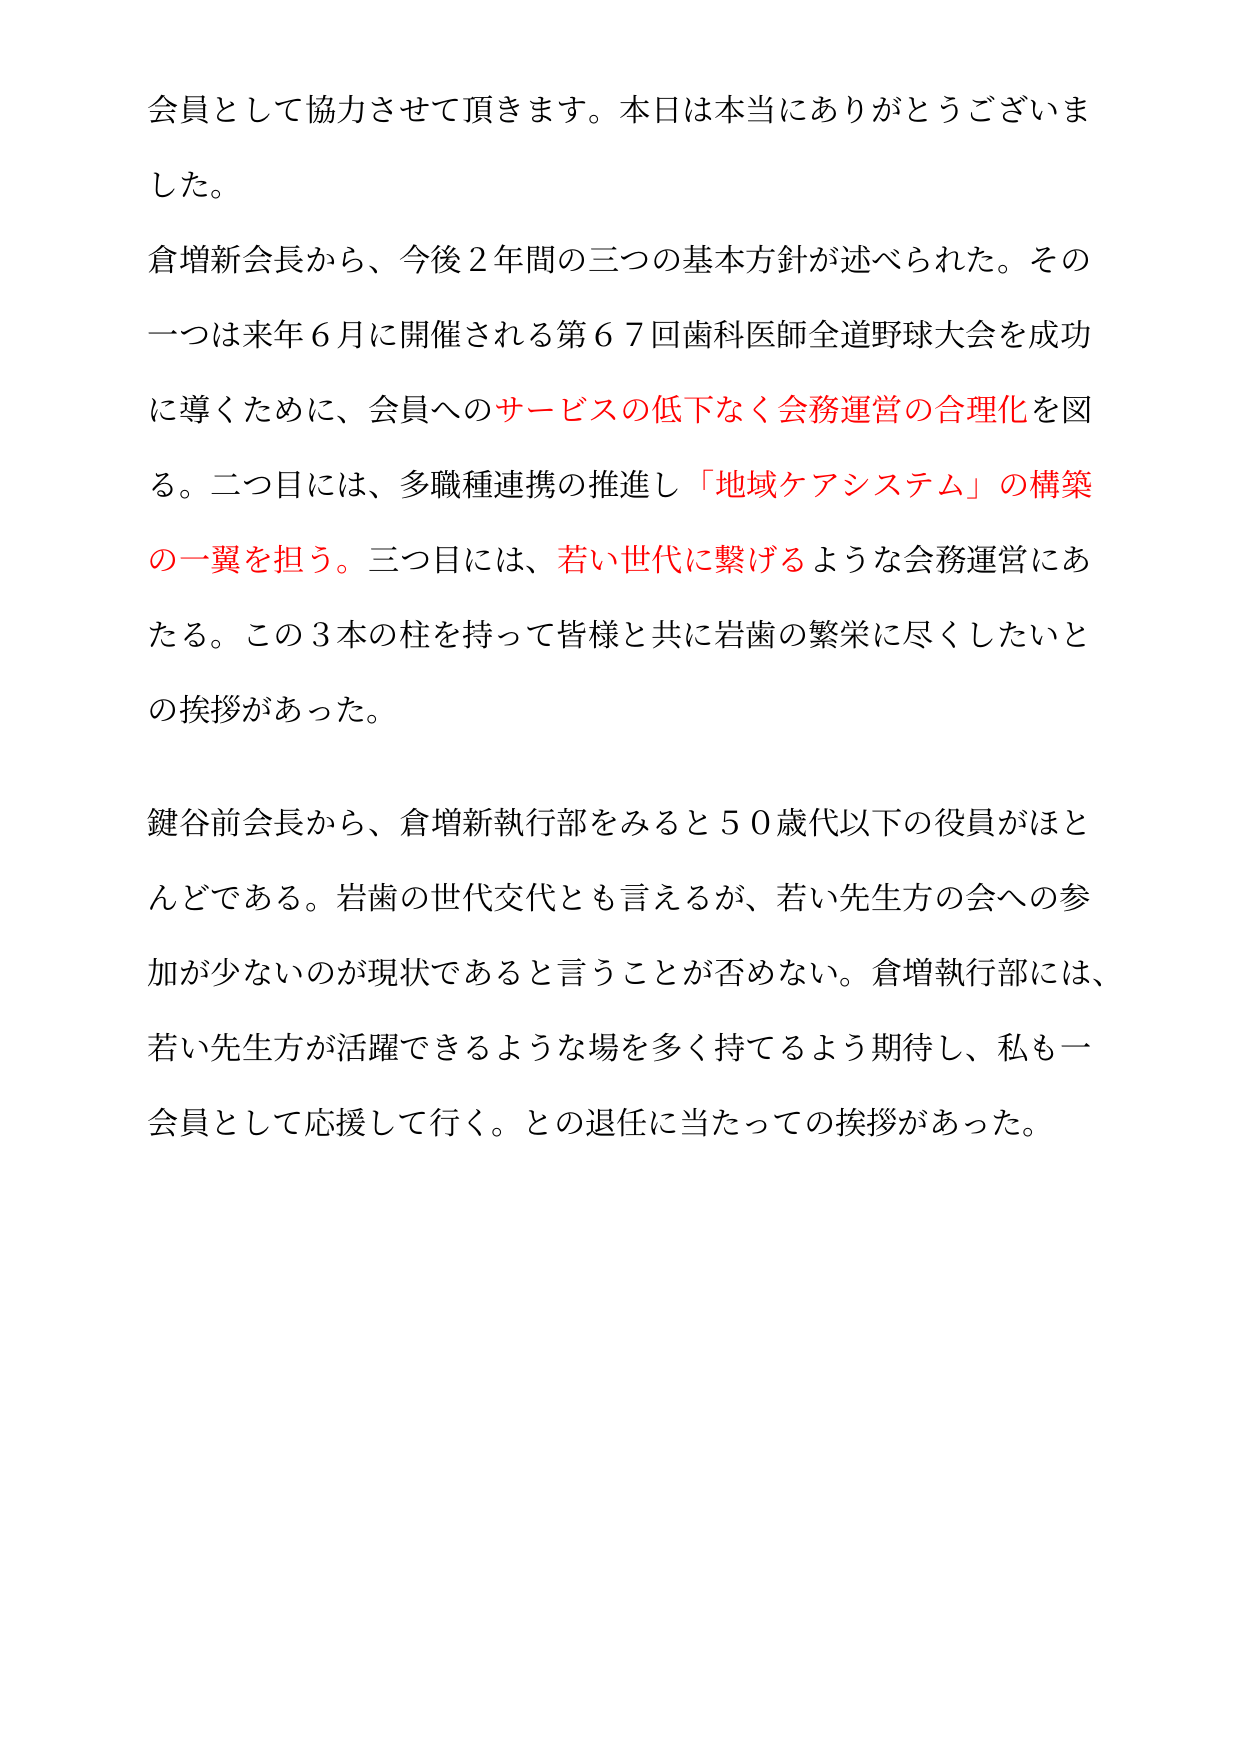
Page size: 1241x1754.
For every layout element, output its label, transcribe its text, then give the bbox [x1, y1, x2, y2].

text 鍵谷前会長から、倉増新執行部をみると５０歳代以下の役員がほとんどである。岩歯の世代交代とも言えるが、若い先生方の会への参加が少ないのが現状であると言うことが否めない。倉増執行部には、若い先生方が活躍できるような場を多く持てるよう期待し、私も一会員として応援して行く。との退任に当たっての挨拶があった。 [148, 783, 1092, 1158]
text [148, 71, 1092, 221]
text 倉増新会長から、今後２年間の三つの基本方針が述べられた。その一つは来年６月に開催される第６７回歯科医師全道野球大会を成功に導くために、会員へのサービスの低下なく会務運営の合理化を図る。二つ目には、多職種連携の推進し「地域ケアシステム」の構築の一翼を担う。三つ目には、若い世代に繋げるような会務運営にあたる。この３本の柱を持って皆様と共に岩歯の繁栄に尽くしたいとの挨拶があった。 [148, 221, 1092, 746]
